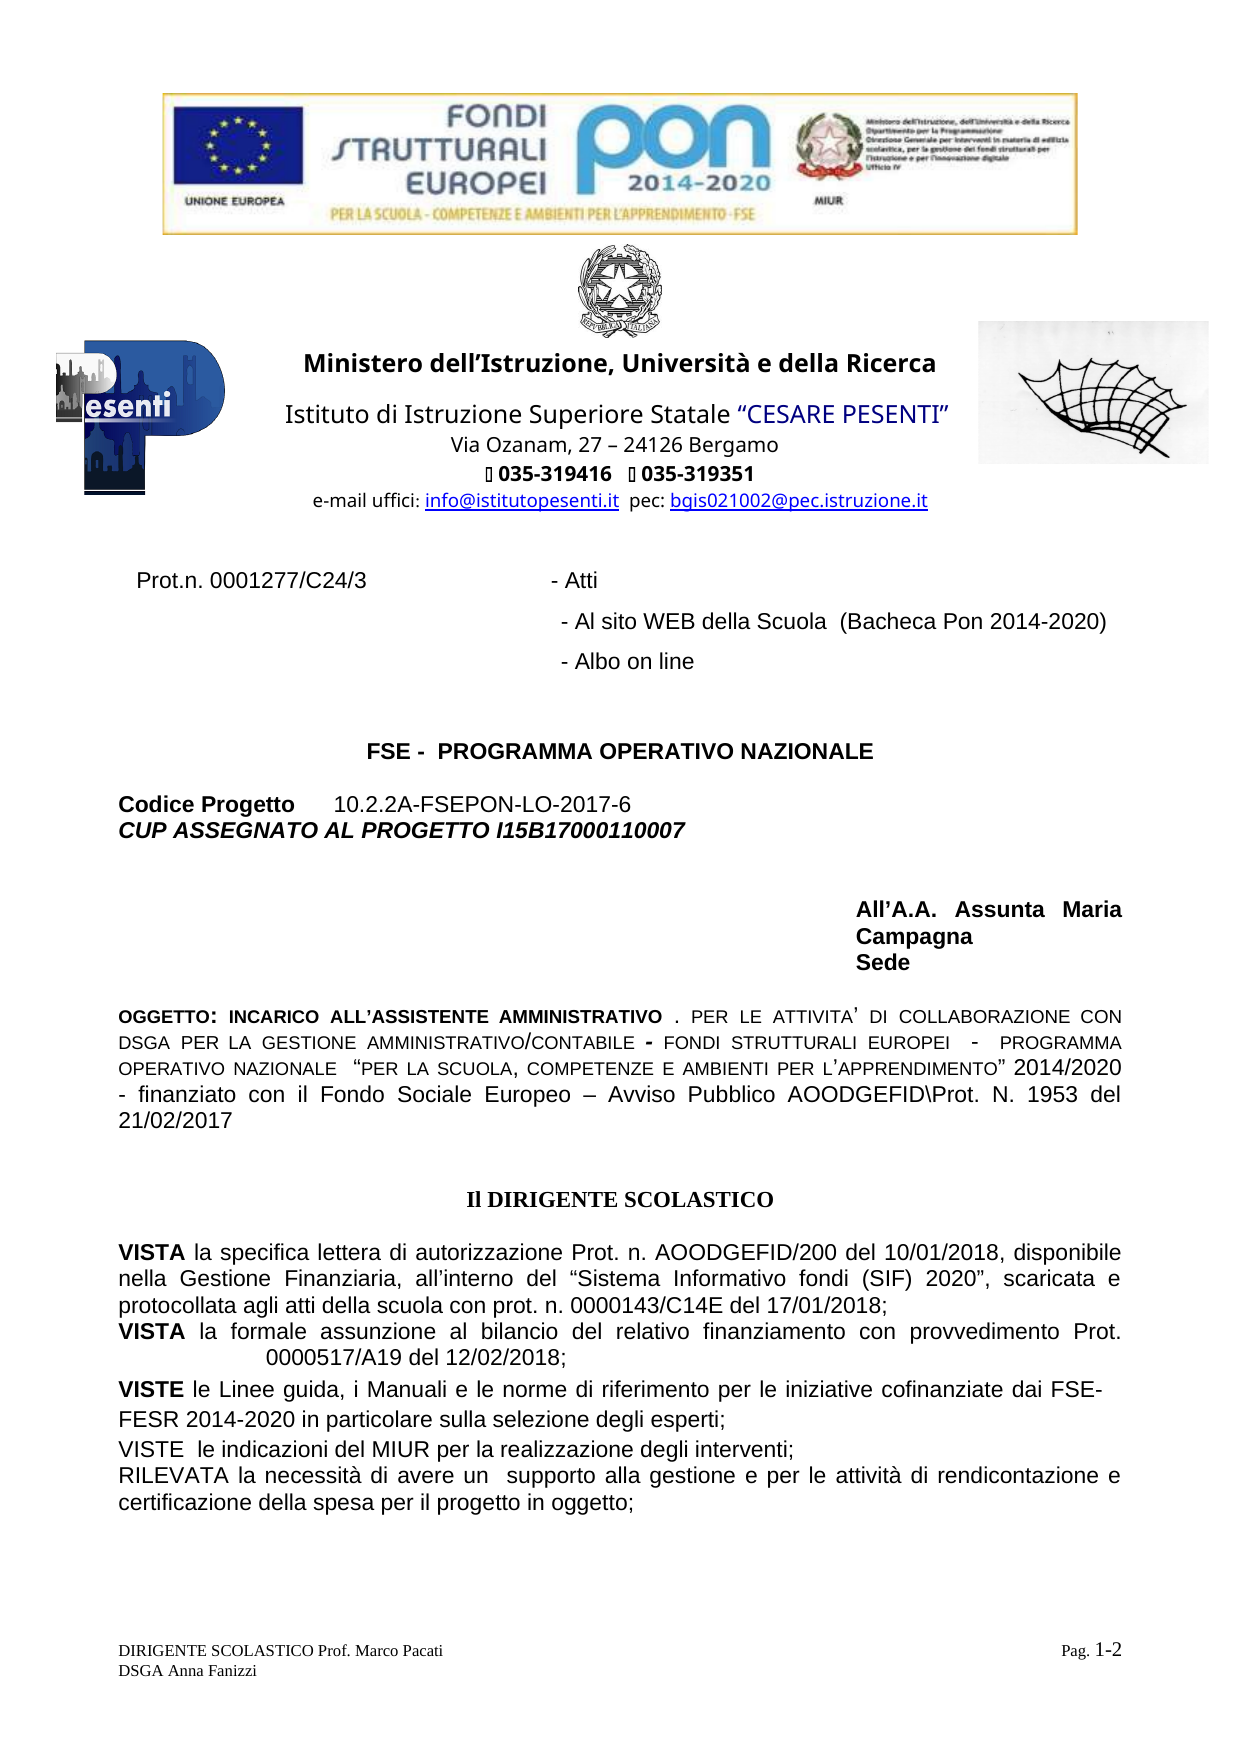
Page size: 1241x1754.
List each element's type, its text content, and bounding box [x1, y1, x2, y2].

text VISTA la formale assunzione al bilancio del relativo finanziamento con provvedimento Prot. 0000517/A19 del 12/02/2018; [118, 1318, 1122, 1371]
text RILEVATA la necessità di avere un supporto alla gestione e per le attività di rendicontazione e certificazione della spesa per il progetto in oggetto; [118, 1462, 1122, 1515]
text FSE - PROGRAMMA OPERATIVO NAZIONALE [118, 738, 1122, 764]
text VISTA la specifica lettera di autorizzazione Prot. n. AOODGEFID/200 del 10/01/2018, disponibile nella Gestione Finanziaria, all’interno del “Sistema Informativo fondi (SIF) 2020”, scaricata e protocollata agli atti della scuola con prot. n. 0000143/C14E del 17/01/2018; [118, 1239, 1122, 1318]
text CUP ASSEGNATO AL PROGETTO I15B17000110007 [118, 817, 1122, 843]
text Il DIRIGENTE SCOLASTICO [118, 1186, 1122, 1212]
text VISTE le indicazioni del MIUR per la realizzazione degli interventi; [118, 1436, 1122, 1462]
text Codice Progetto 10.2.2A-FSEPON-LO-2017-6 [118, 791, 1122, 817]
text Prot.n. 0001277/C24/3 - Atti [136, 567, 1122, 594]
picture [162, 93, 1078, 235]
text VISTE le Linee guida, i Manuali e le norme di riferimento per le iniziative cofinanziate dai FSE-FESR 2014-2020 in particolare sulla selezione degli esperti; [118, 1376, 1104, 1432]
text Sede [118, 949, 1122, 975]
picture [56, 340, 225, 495]
text All’A.A. Assunta Maria Campagna [856, 896, 1122, 949]
text - Albo on line [136, 648, 1122, 674]
picture [578, 244, 662, 338]
text - Al sito WEB della Scuola (Bacheca Pon 2014-2020) [136, 608, 1122, 634]
text oggetto: incarico aLL’ASSISTENTE AMMINISTRATIVO . per le attivita’ di COLLABORAZIONE CON dsga PER LA gestione amministrativo/contabile - fondi strutturali europei - programma operativo nazionale “per la scuola, competenze e ambienti per l’apprendimento” 2014/2020 - finanziato con il Fondo Sociale Europeo – Avviso Pubblico AOODGEFID\Prot. N. 1953 del 21/02/2017 [118, 1002, 1122, 1133]
